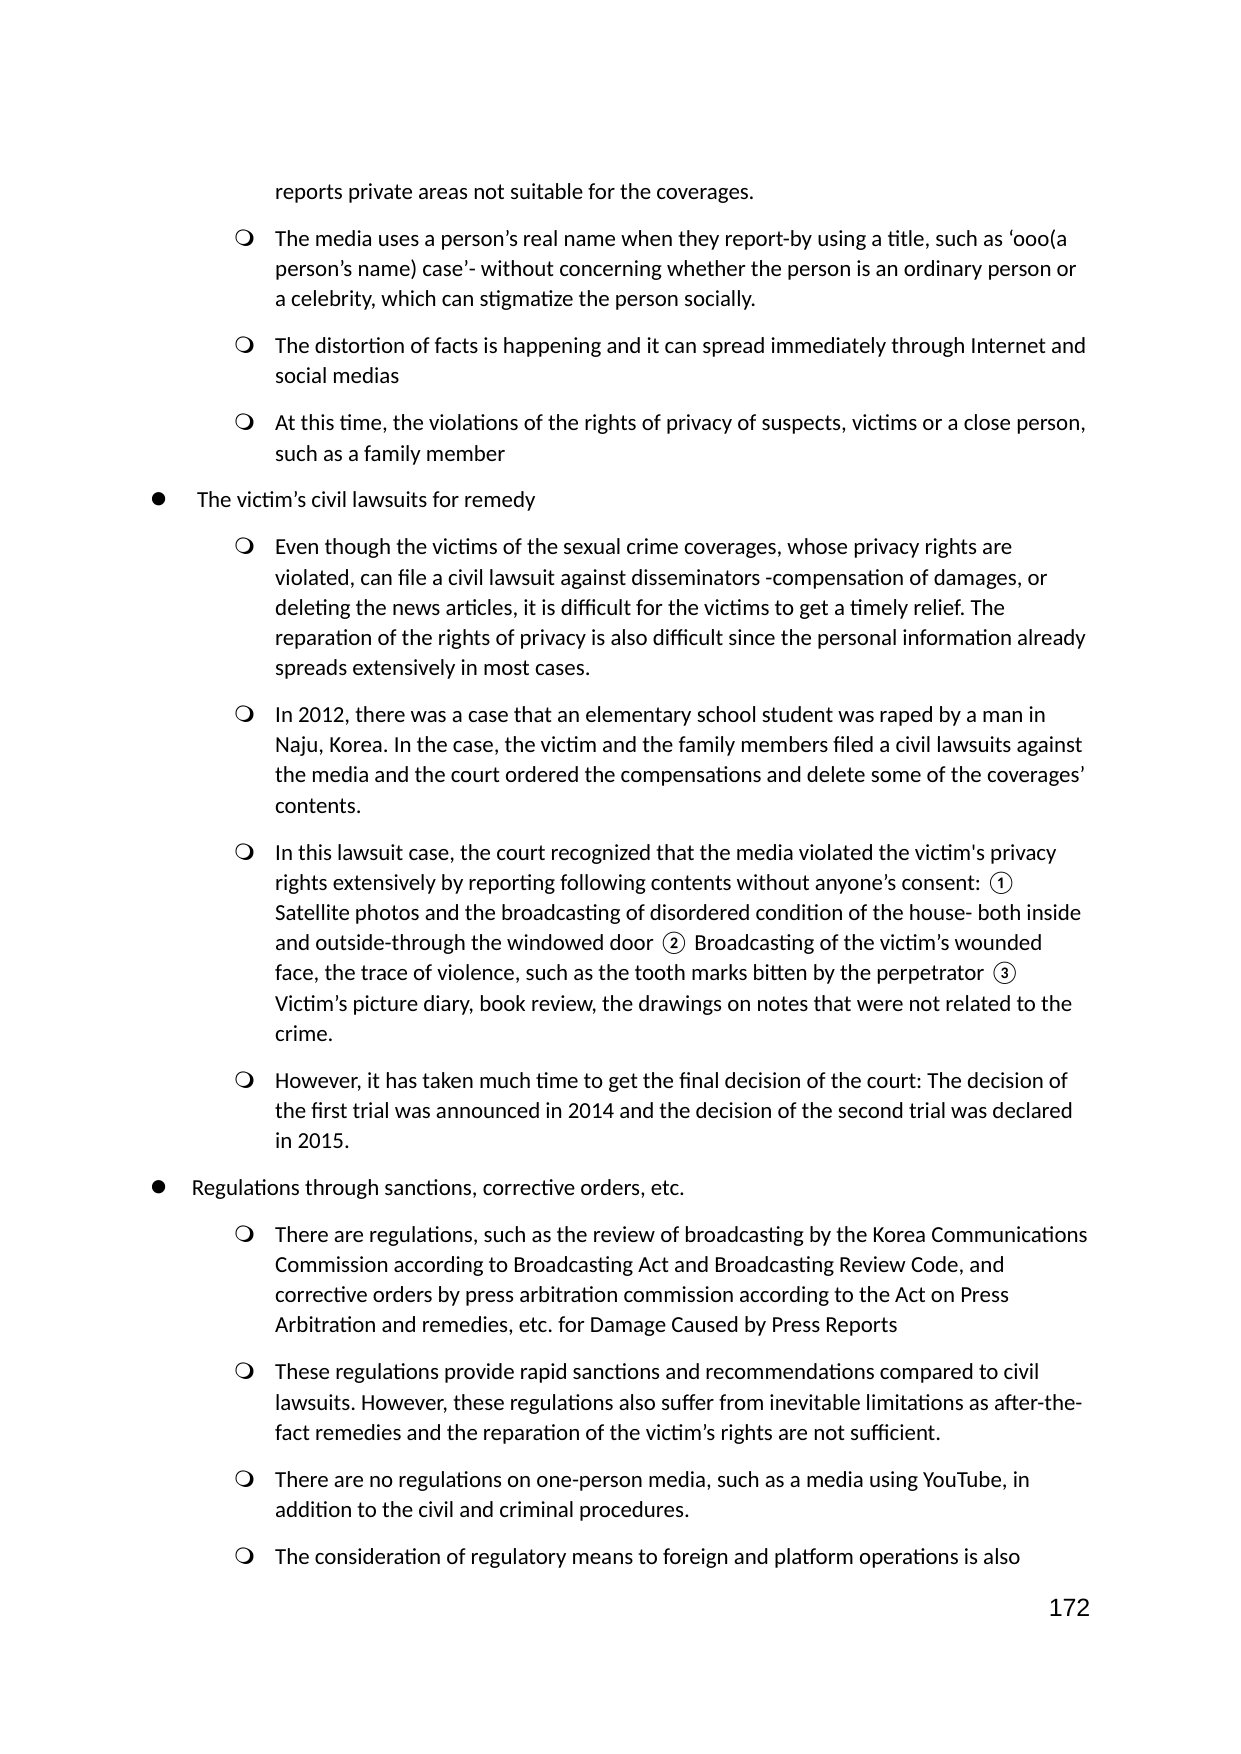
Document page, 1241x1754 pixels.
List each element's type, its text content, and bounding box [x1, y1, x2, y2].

list At this time, the violations of the rights of privacy of suspects, victims or a close person, such as a family member [233, 408, 1090, 467]
list In 2012, there was a case that an elementary school student was raped by a man in Naju, Korea. In the case, the victim and the family members filed a civil lawsuits against the media and the court ordered the compensations and delete some of the coverages’ contents. [233, 700, 1090, 819]
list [233, 1542, 1090, 1570]
list The distortion of facts is happening and it can spread immediately through Internet and social medias [233, 331, 1090, 389]
list The media uses a person’s real name when they report-by using a title, such as ‘ooo(a person’s name) case’- without concerning whether the person is an ordinary person or a celebrity, which can stigmatize the person socially. [233, 224, 1090, 312]
list Regulations through sanctions, corrective orders, etc. [150, 1173, 1090, 1201]
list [233, 177, 1090, 205]
list There are no regulations on one-person media, such as a media using YouTube, in addition to the civil and criminal procedures. [233, 1465, 1090, 1523]
list Even though the victims of the sexual crime coverages, whose privacy rights are violated, can file a civil lawsuit against disseminators -compensation of damages, or deleting the news articles, it is difficult for the victims to get a timely relief. The reparation of the rights of privacy is also difficult since the personal information already spreads extensively in most cases. [233, 532, 1090, 681]
list There are regulations, such as the review of broadcasting by the Korea Communications Commission according to Broadcasting Act and Broadcasting Review Code, and corrective orders by press arbitration commission according to the Act on Press Arbitration and remedies, etc. for Damage Caused by Press Reports [233, 1220, 1090, 1338]
list However, it has taken much time to get the final decision of the court: The decision of the first trial was announced in 2014 and the decision of the second trial was declared in 2015. [233, 1066, 1090, 1154]
list In this lawsuit case, the court recognized that the media violated the victim's privacy rights extensively by reporting following contents without anyone’s consent: ① Satellite photos and the broadcasting of disordered condition of the house- both inside and outside-through the windowed door ② Broadcasting of the victim’s wounded face, the trace of violence, such as the tooth marks bitten by the perpetrator ③ Victim’s picture diary, book review, the drawings on notes that were not related to the crime. [233, 838, 1090, 1047]
list These regulations provide rapid sanctions and recommendations compared to civil lawsuits. However, these regulations also suffer from inevitable limitations as after-the-fact remedies and the reparation of the victim’s rights are not sufficient. [233, 1357, 1090, 1446]
list The victim’s civil lawsuits for remedy [150, 486, 1090, 513]
